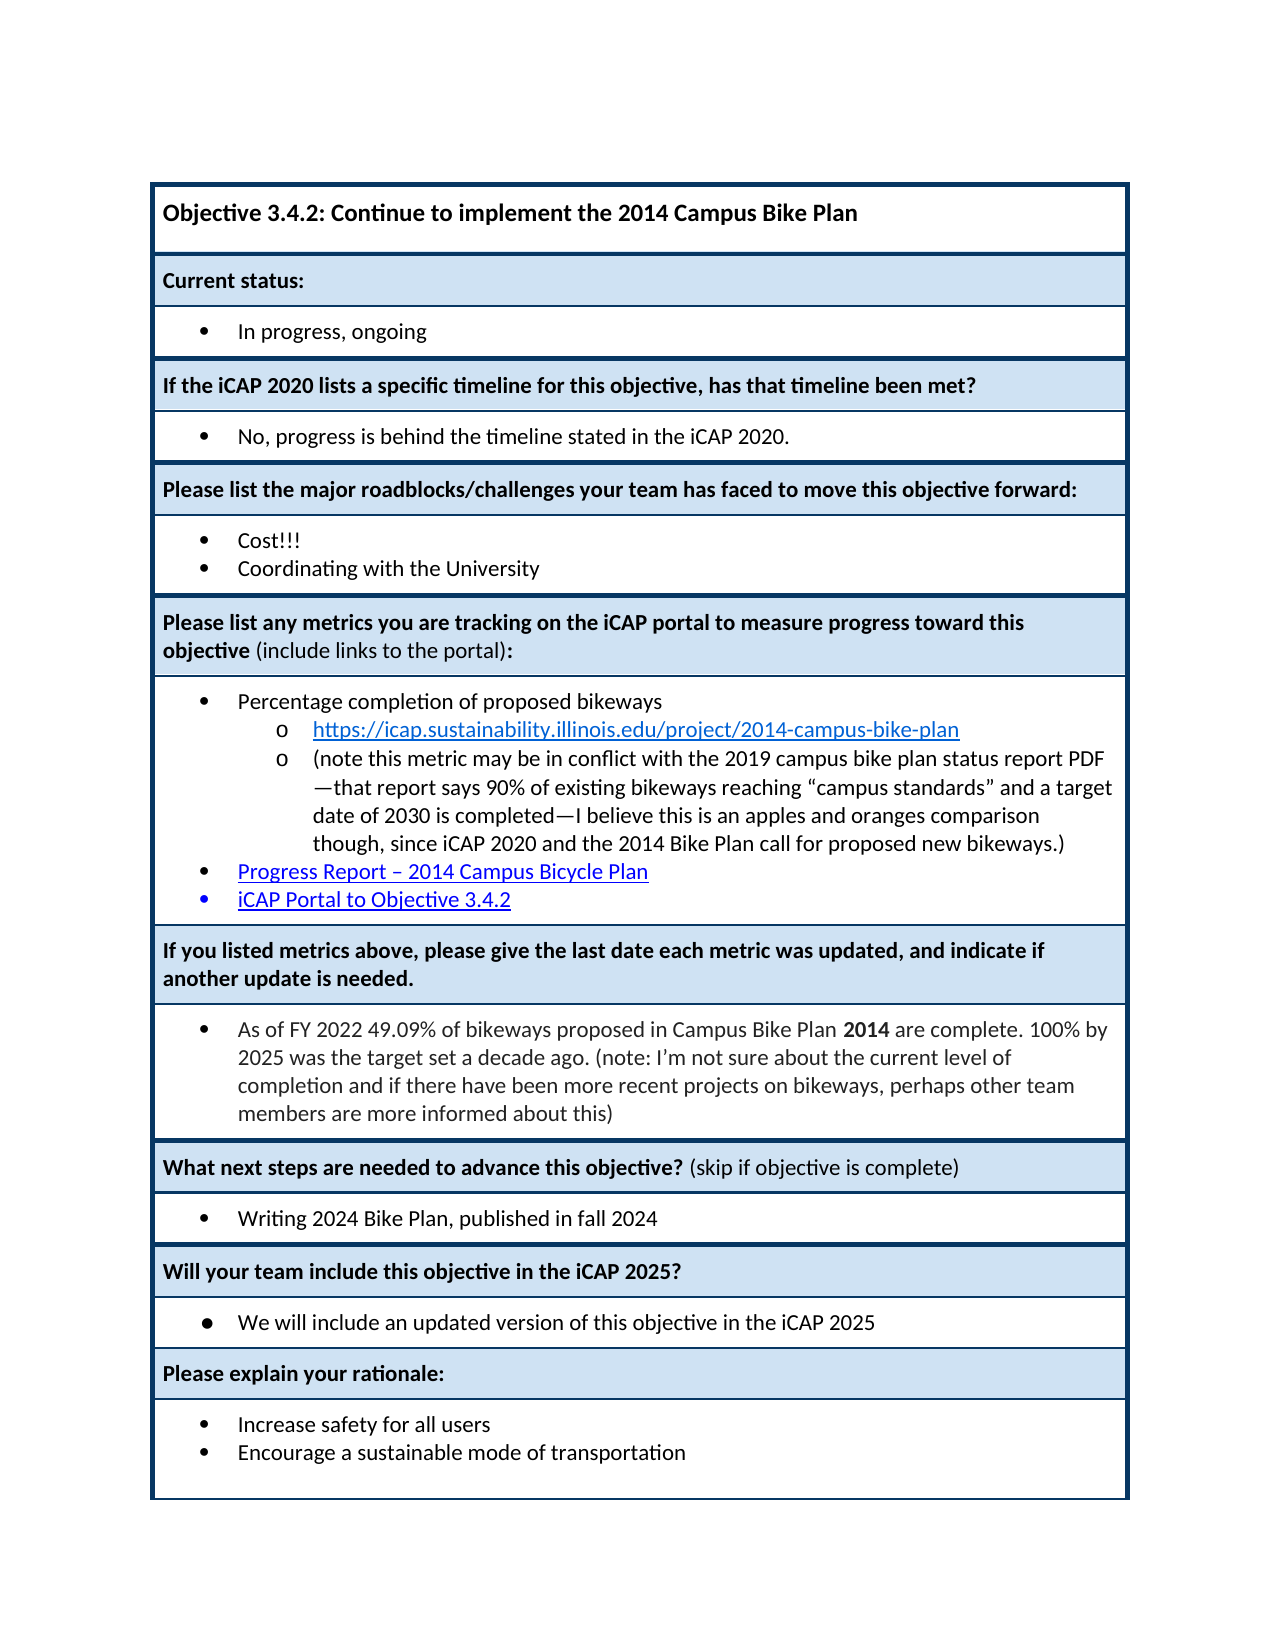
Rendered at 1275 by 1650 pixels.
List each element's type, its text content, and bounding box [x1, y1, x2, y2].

table_cell No, progress is behind the timeline stated in the iCAP 2020. [155, 412, 1125, 460]
table_cell Will your team include this objective in the iCAP 2025? [155, 1247, 1125, 1296]
table_cell What next steps are needed to advance this objective? (skip if objective is complete) [155, 1143, 1125, 1191]
table_cell Cost!!! Coordinating with the University [155, 516, 1125, 593]
table_cell Current status: [155, 256, 1125, 305]
table_cell If you listed metrics above, please give the last date each metric was updated, and indicate if another update is needed. [155, 926, 1125, 1003]
table_cell We will include an updated version of this objective in the iCAP 2025 [155, 1298, 1125, 1347]
table_cell If the iCAP 2020 lists a specific timeline for this objective, has that timeline been met? [155, 361, 1125, 409]
table_cell Please explain your rationale: [155, 1349, 1125, 1398]
table_header Objective 3.4.2: Continue to implement the 2014 Campus Bike Plan [155, 187, 1125, 251]
table_cell Please list any metrics you are tracking on the iCAP portal to measure progress toward this objective (include links to the portal): [155, 598, 1125, 674]
table_cell As of FY 2022 49.09% of bikeways proposed in Campus Bike Plan 2014 are complete. 100% by 2025 was the target set a decade ago. (note: I’m not sure about the current level of completion and if there have been more recent projects on bikeways, perhaps other team members are more informed about this) [155, 1005, 1125, 1138]
table_cell Writing 2024 Bike Plan, published in fall 2024 [155, 1194, 1125, 1242]
table_cell Please list the major roadblocks/challenges your team has faced to move this objective forward: [155, 465, 1125, 514]
table_cell In progress, ongoing [155, 307, 1125, 356]
table_cell Percentage completion of proposed bikeways https://icap.sustainability.illinois.edu/project/2014-campus-bike-plan (note this metric may be in conflict with the 2019 campus bike plan status report PDF—that report says 90% of existing bikeways reaching “campus standards” and a target date of 2030 is completed—I believe this is an apples and oranges comparison though, since iCAP 2020 and the 2014 Bike Plan call for proposed new bikeways.) Progress Report – 2014 Campus Bicycle Plan iCAP Portal to Objective 3.4.2 [155, 677, 1125, 924]
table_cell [155, 1400, 1125, 1498]
